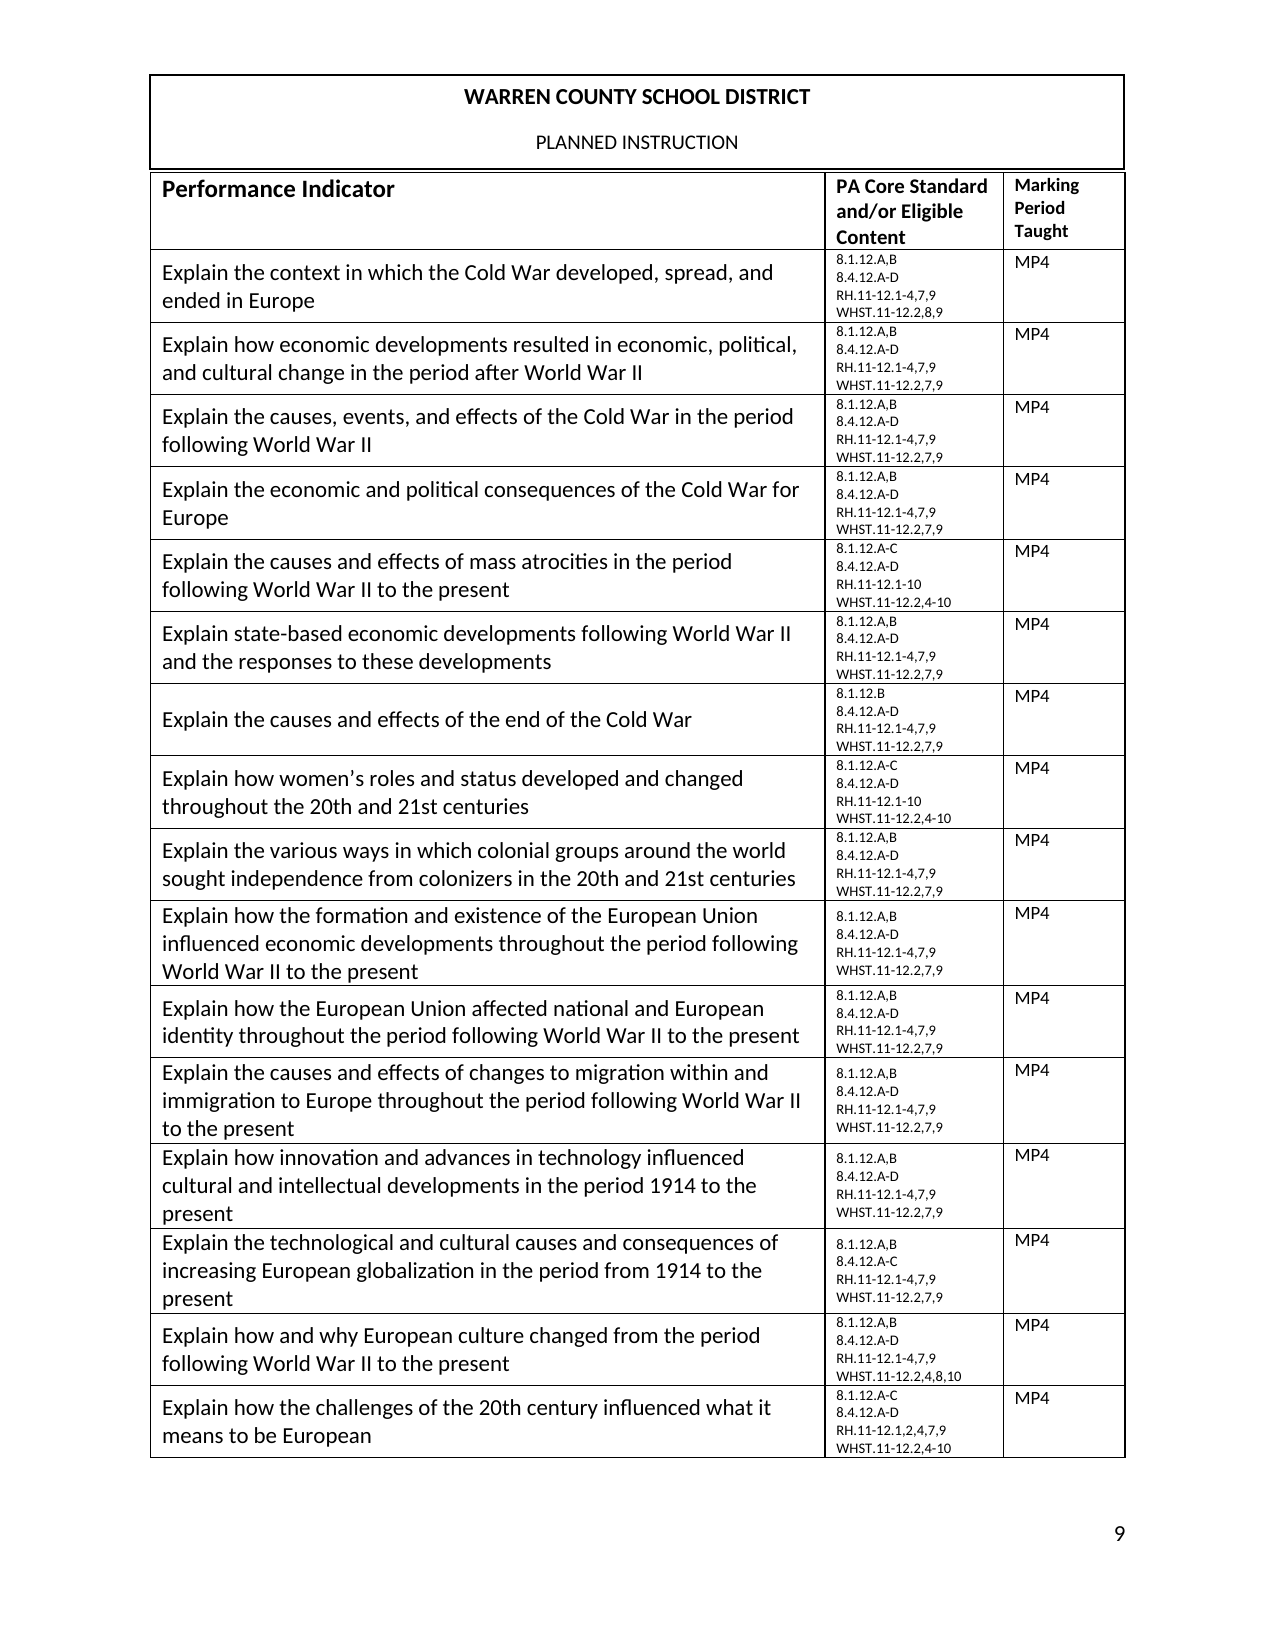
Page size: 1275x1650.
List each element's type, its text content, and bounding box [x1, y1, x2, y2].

table_cell Explain how innovation and advances in technology influenced cultural and intellectual developments in the period 1914 to the present [151, 1144, 824, 1227]
table_cell Explain the causes, events, and effects of the Cold War in the period following World War II [151, 395, 824, 466]
table_cell Explain the causes and effects of the end of the Cold War [151, 684, 824, 755]
table_cell Explain how the European Union affected national and European identity throughout the period following World War II to the present [151, 986, 824, 1057]
table_cell MP4 [1004, 395, 1124, 466]
table_cell 8.1.12.A,B 8.4.12.A-D RH.11-12.1-4,7,9 WHST.11-12.2,7,9 [826, 986, 1003, 1057]
table_cell MP4 [1004, 612, 1124, 683]
table_cell Explain how the formation and existence of the European Union influenced economic developments throughout the period following World War II to the present [151, 901, 824, 985]
table_cell 8.1.12.A,B 8.4.12.A-C RH.11-12.1-4,7,9 WHST.11-12.2,7,9 [826, 1229, 1003, 1313]
table_cell MP4 [1004, 467, 1124, 538]
table_cell Explain the causes and effects of mass atrocities in the period following World War II to the present [151, 540, 824, 611]
table_cell MP4 [1004, 1229, 1124, 1313]
table_cell Explain how the challenges of the 20th century influenced what it means to be European [151, 1386, 824, 1457]
table_cell 8.1.12.A-C 8.4.12.A-D RH.11-12.1-10 WHST.11-12.2,4-10 [826, 540, 1003, 611]
table_cell MP4 [1004, 901, 1124, 985]
table_cell MP4 [1004, 829, 1124, 900]
table_cell Explain the context in which the Cold War developed, spread, and ended in Europe [151, 250, 824, 322]
table_cell Explain how and why European culture changed from the period following World War II to the present [151, 1314, 824, 1385]
table_cell MP4 [1004, 1314, 1124, 1385]
table_cell Explain the causes and effects of changes to migration within and immigration to Europe throughout the period following World War II to the present [151, 1058, 824, 1142]
table_header Marking Period Taught [1004, 173, 1124, 249]
table_cell Explain the technological and cultural causes and consequences of increasing European globalization in the period from 1914 to the present [151, 1229, 824, 1313]
table_cell Explain state-based economic developments following World War II and the responses to these developments [151, 612, 824, 683]
table_cell MP4 [1004, 1144, 1124, 1227]
table_cell 8.1.12.A,B 8.4.12.A-D RH.11-12.1-4,7,9 WHST.11-12.2,7,9 [826, 612, 1003, 683]
table_cell Explain how economic developments resulted in economic, political, and cultural change in the period after World War II [151, 323, 824, 394]
table_cell Explain the economic and political consequences of the Cold War for Europe [151, 467, 824, 538]
table_cell 8.1.12.A,B 8.4.12.A-D RH.11-12.1-4,7,9 WHST.11-12.2,7,9 [826, 1144, 1003, 1227]
table_cell MP4 [1004, 1386, 1124, 1457]
table_cell 8.1.12.A,B 8.4.12.A-D RH.11-12.1-4,7,9 WHST.11-12.2,8,9 [826, 250, 1003, 322]
table_cell Explain the various ways in which colonial groups around the world sought independence from colonizers in the 20th and 21st centuries [151, 829, 824, 900]
table_cell 8.1.12.A,B 8.4.12.A-D RH.11-12.1-4,7,9 WHST.11-12.2,7,9 [826, 323, 1003, 394]
table_cell 8.1.12.A-C 8.4.12.A-D RH.11-12.1-10 WHST.11-12.2,4-10 [826, 756, 1003, 828]
table_cell 8.1.12.A,B 8.4.12.A-D RH.11-12.1-4,7,9 WHST.11-12.2,7,9 [826, 901, 1003, 985]
table_cell 8.1.12.B 8.4.12.A-D RH.11-12.1-4,7,9 WHST.11-12.2,7,9 [826, 684, 1003, 755]
table_cell MP4 [1004, 986, 1124, 1057]
table_cell 8.1.12.A,B 8.4.12.A-D RH.11-12.1-4,7,9 WHST.11-12.2,7,9 [826, 829, 1003, 900]
table_cell 8.1.12.A,B 8.4.12.A-D RH.11-12.1-4,7,9 WHST.11-12.2,7,9 [826, 395, 1003, 466]
table_cell 8.1.12.A-C 8.4.12.A-D RH.11-12.1,2,4,7,9 WHST.11-12.2,4-10 [826, 1386, 1003, 1457]
table_cell MP4 [1004, 756, 1124, 828]
table_cell MP4 [1004, 1058, 1124, 1142]
table_cell 8.1.12.A,B 8.4.12.A-D RH.11-12.1-4,7,9 WHST.11-12.2,7,9 [826, 1058, 1003, 1142]
table_cell MP4 [1004, 250, 1124, 322]
table_cell MP4 [1004, 684, 1124, 755]
table_cell MP4 [1004, 323, 1124, 394]
table_cell Explain how women’s roles and status developed and changed throughout the 20th and 21st centuries [151, 756, 824, 828]
table_cell 8.1.12.A,B 8.4.12.A-D RH.11-12.1-4,7,9 WHST.11-12.2,7,9 [826, 467, 1003, 538]
table_cell MP4 [1004, 540, 1124, 611]
table_cell 8.1.12.A,B 8.4.12.A-D RH.11-12.1-4,7,9 WHST.11-12.2,4,8,10 [826, 1314, 1003, 1385]
table_header PA Core Standard and/or Eligible Content [826, 173, 1003, 249]
table_header Performance Indicator [151, 173, 824, 249]
